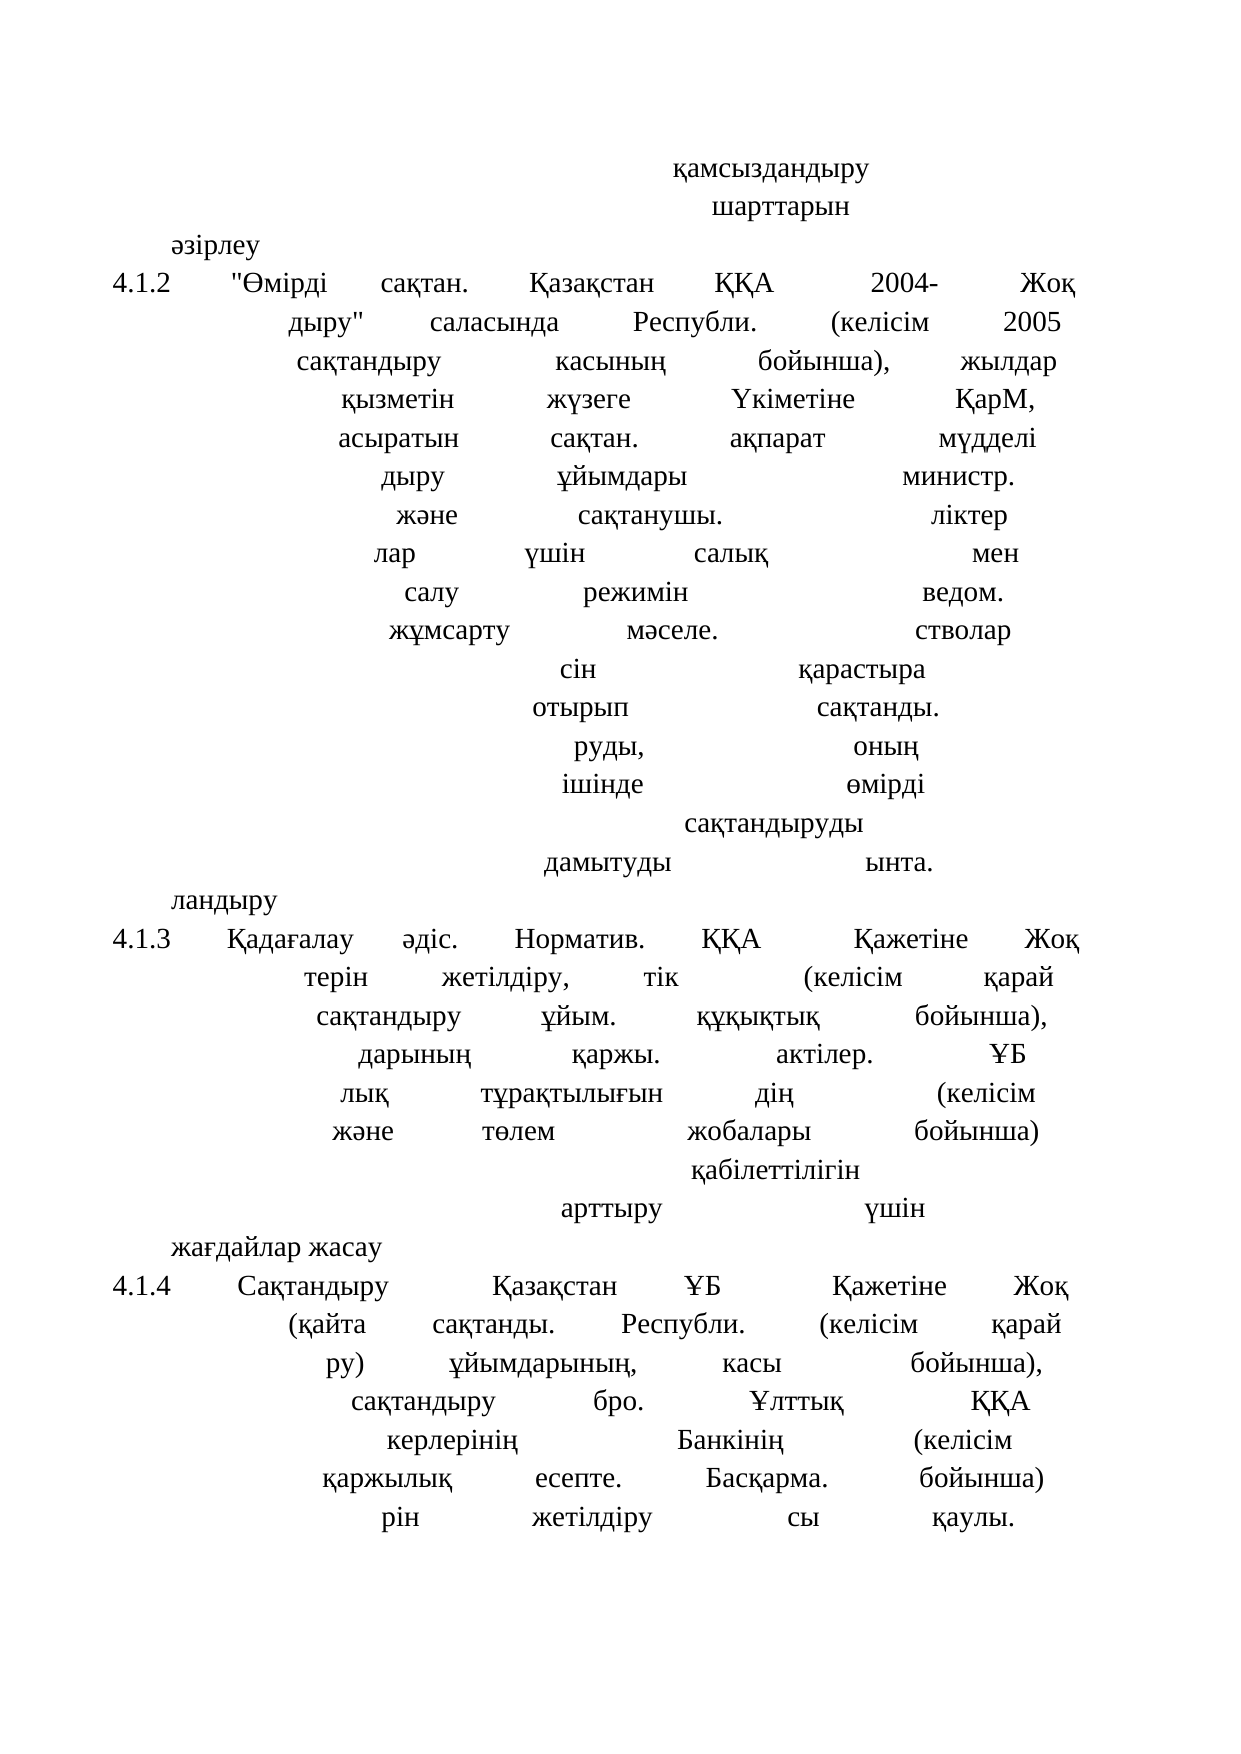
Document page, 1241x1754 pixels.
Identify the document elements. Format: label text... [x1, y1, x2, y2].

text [112, 150, 1128, 261]
text 4.1.3 Қадағалау әдіс. Норматив. ҚҚА Қажетіне Жоқ терiн жетілдiру, тік (келiсім қарай сақтандыру ұйым. құқықтық бойынша), дарының қаржы. актілер. ҰБ лық тұрақтылығын дің (келісім және төлем жобалары бойынша) қабілеттілігін арттыру үшін жағдайлар жасау [112, 921, 1128, 1263]
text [112, 1268, 1128, 1532]
text 4.1.2 "Өмiрдi сақтан. Қазақстан ҚҚА 2004- Жоқ дыру" саласында Республи. (келiсiм 2005 сақтандыру касының бойынша), жылдар қызметiн жүзеге Үкіметіне ҚарМ, асыратын сақтан. ақпарат мүдделі дыру ұйымдары министр. және сақтанушы. ліктер лар үшін салық мен салу режимiн ведом. жұмсарту мәселе. стволар сiн қарастыра отырып сақтанды. руды, оның iшiнде өмiрдi сақтандыруды дамытуды ынта. ландыру [112, 266, 1128, 916]
